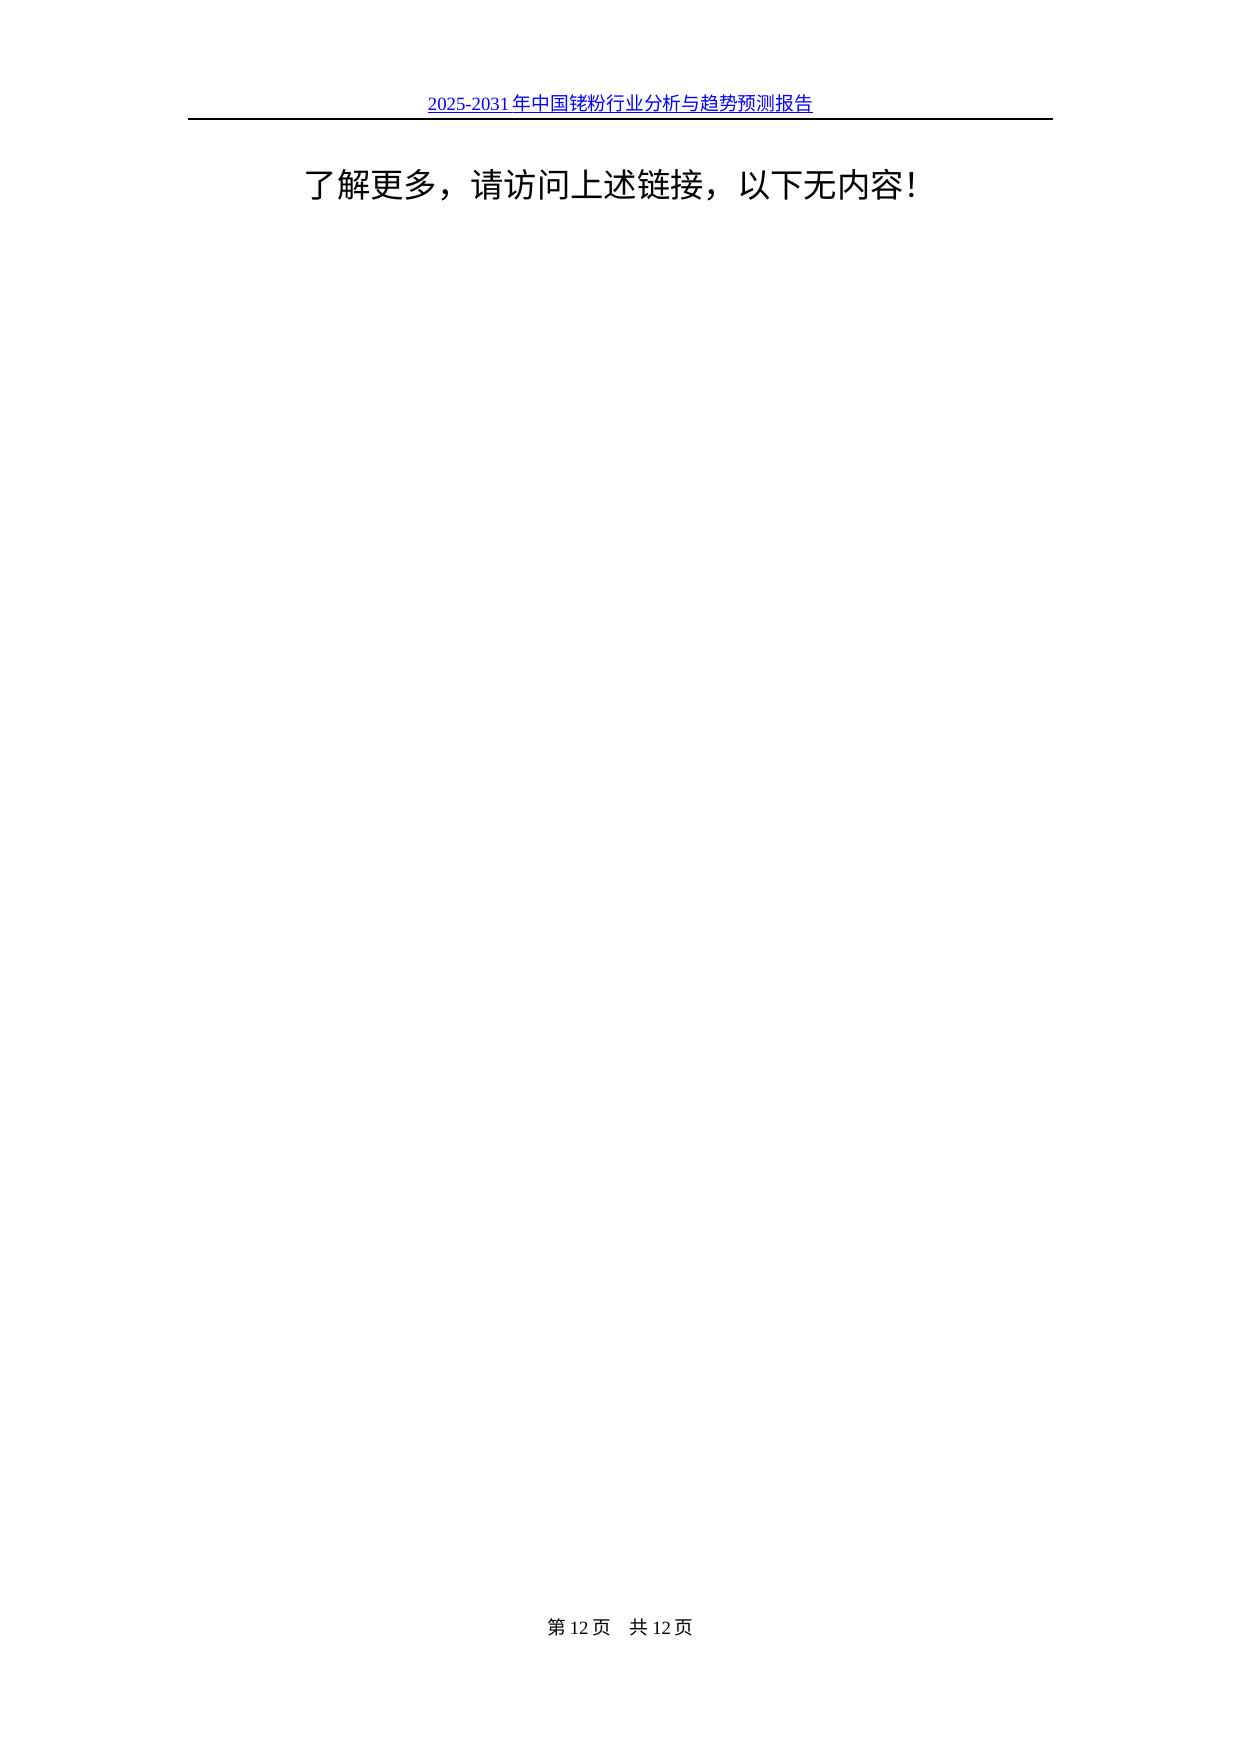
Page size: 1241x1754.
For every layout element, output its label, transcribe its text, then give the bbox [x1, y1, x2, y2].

title 了解更多，请访问上述链接，以下无内容！ [187, 150, 1053, 215]
